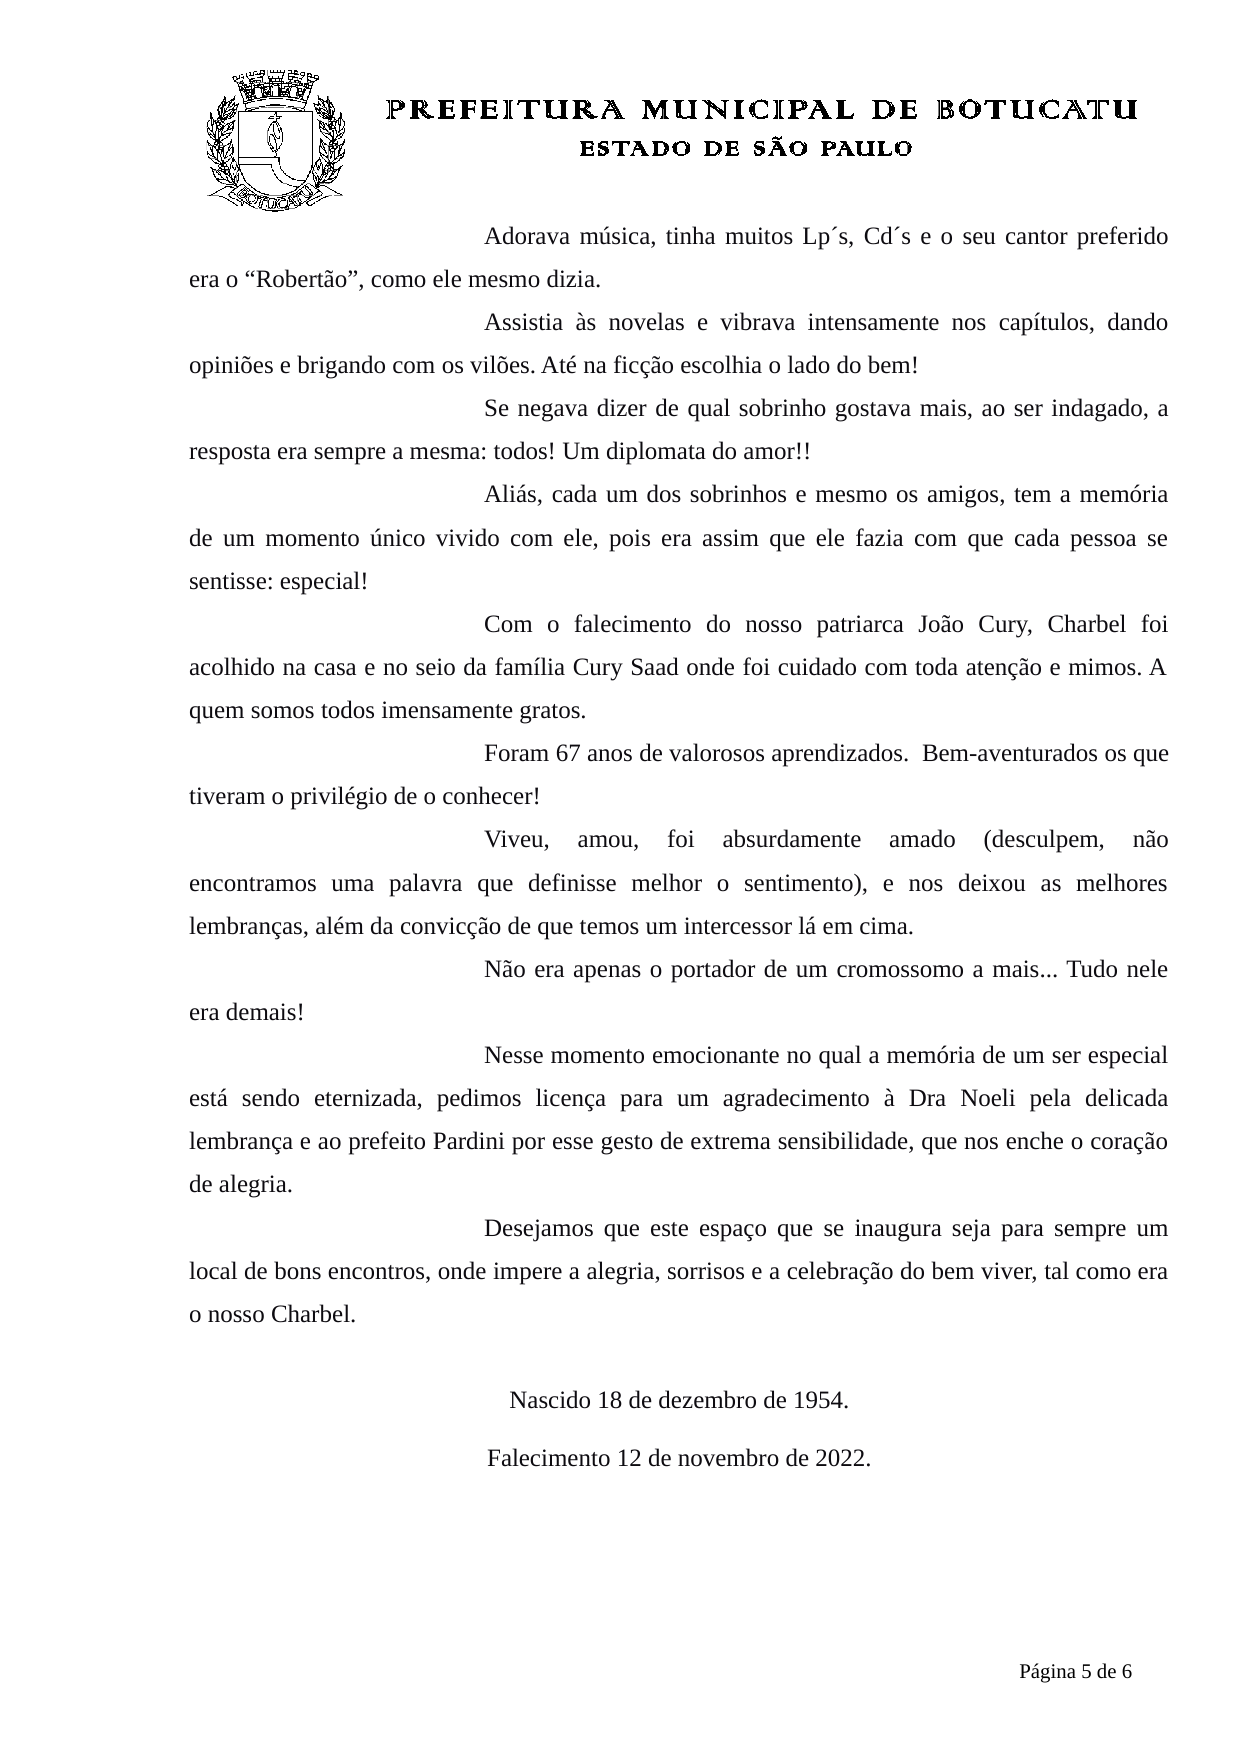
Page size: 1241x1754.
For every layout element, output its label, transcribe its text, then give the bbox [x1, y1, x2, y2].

picture [206, 70, 1152, 221]
text Desejamos que este espaço que se inaugura seja para sempre um local de bons encontros, onde impere a alegria, sorrisos e a celebração do bem viver, tal como era o nosso Charbel. [189, 1213, 1169, 1328]
text Falecimento 12 de novembro de 2022. [189, 1443, 1169, 1471]
text Não era apenas o portador de um cromossomo a mais... Tudo nele era demais! [189, 954, 1169, 1026]
text Aliás, cada um dos sobrinhos e mesmo os amigos, tem a memória de um momento único vivido com ele, pois era assim que ele fazia com que cada pessoa se sentisse: especial! [189, 479, 1169, 594]
text Nesse momento emocionante no qual a memória de um ser especial está sendo eternizada, pedimos licença para um agradecimento à Dra Noeli pela delicada lembrança e ao prefeito Pardini por esse gesto de extrema sensibilidade, que nos enche o coração de alegria. [189, 1040, 1169, 1198]
text Nascido 18 de dezembro de 1954. [189, 1385, 1169, 1414]
text Assistia às novelas e vibrava intensamente nos capítulos, dando opiniões e brigando com os vilões. Até na ficção escolhia o lado do bem! [189, 307, 1169, 379]
text Com o falecimento do nosso patriarca João Cury, Charbel foi acolhido na casa e no seio da família Cury Saad onde foi cuidado com toda atenção e mimos. A quem somos todos imensamente gratos. [189, 609, 1169, 724]
text Viveu, amou, foi absurdamente amado (desculpem, não encontramos uma palavra que definisse melhor o sentimento), e nos deixou as melhores lembranças, além da convicção de que temos um intercessor lá em cima. [189, 824, 1169, 939]
text Se negava dizer de qual sobrinho gostava mais, ao ser indagado, a resposta era sempre a mesma: todos! Um diplomata do amor!! [189, 393, 1169, 465]
text Foram 67 anos de valorosos aprendizados. Bem-aventurados os que tiveram o privilégio de o conhecer! [189, 738, 1169, 810]
text Adorava música, tinha muitos Lp´s, Cd´s e o seu cantor preferido era o “Robertão”, como ele mesmo dizia. [189, 221, 1169, 293]
